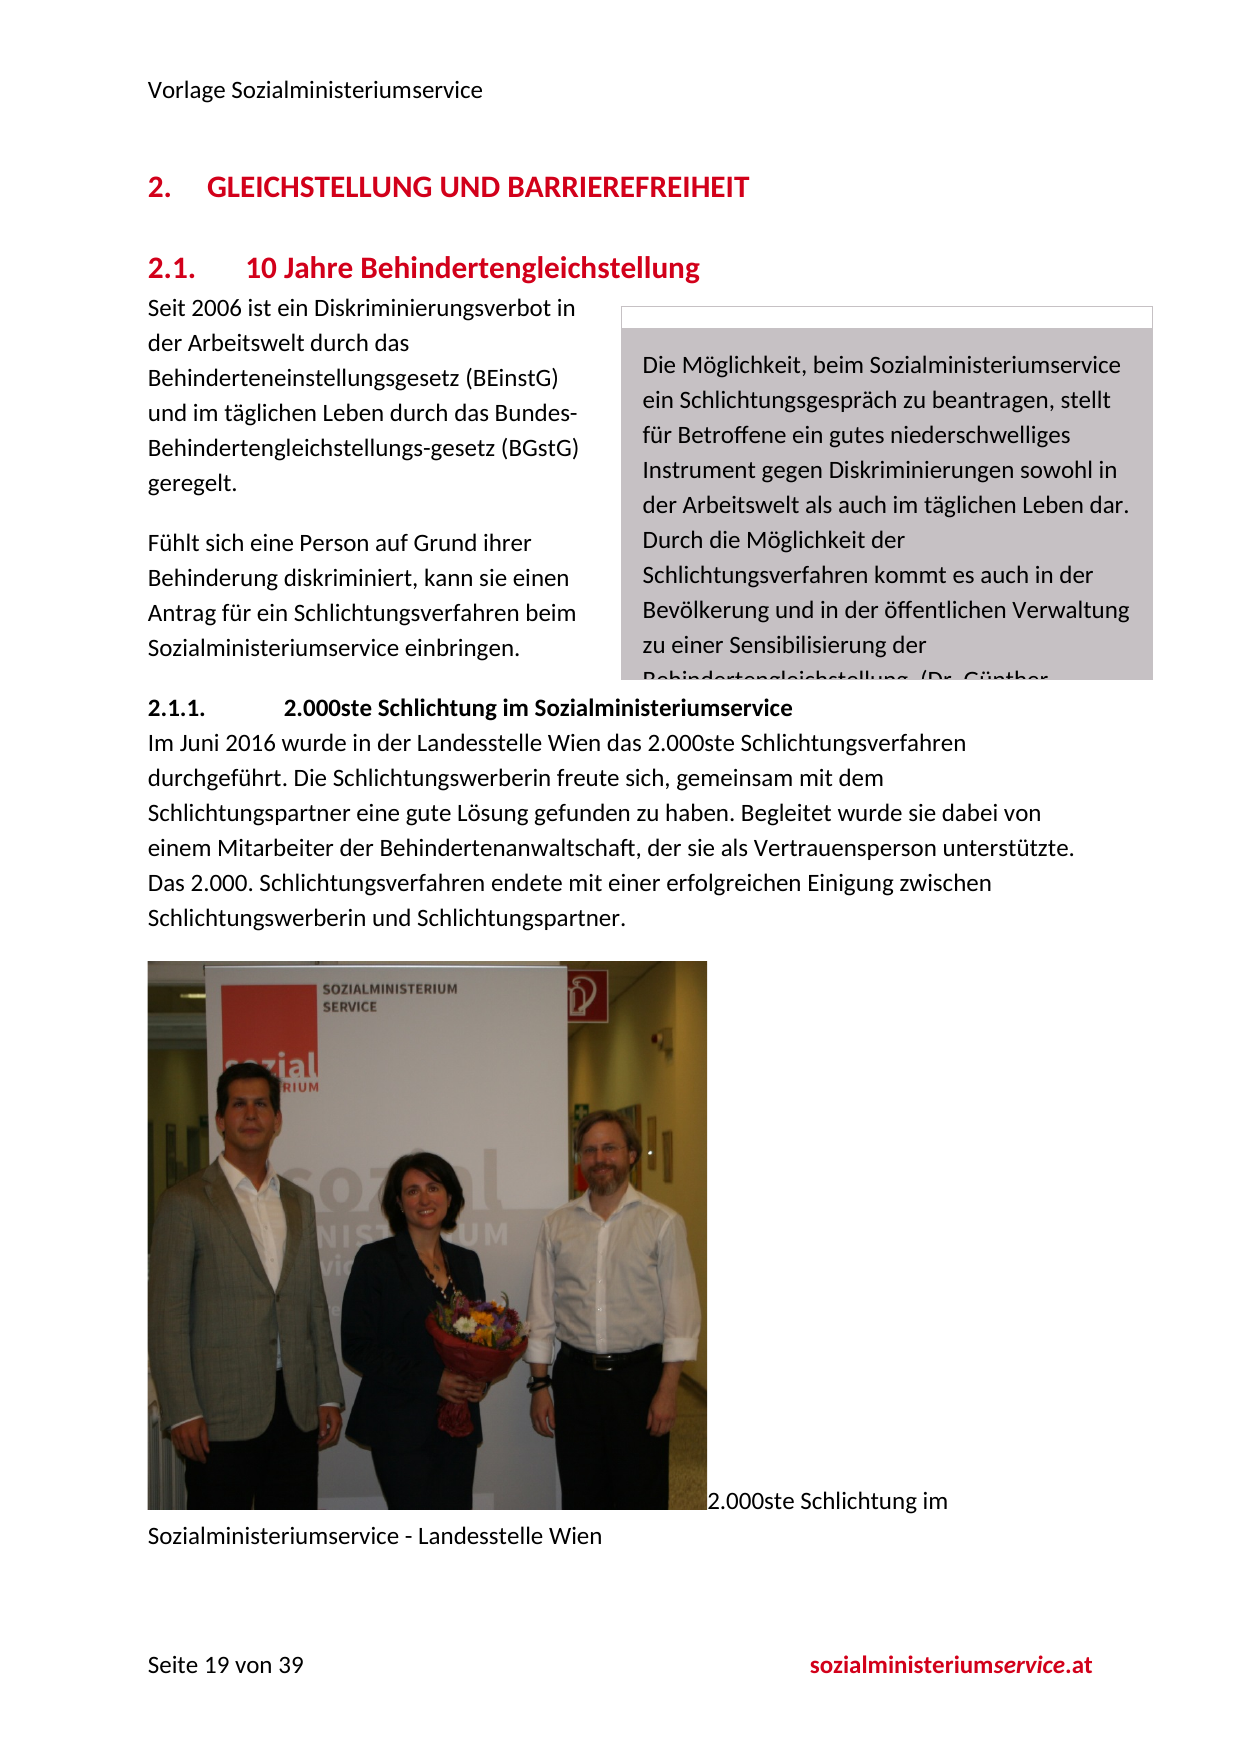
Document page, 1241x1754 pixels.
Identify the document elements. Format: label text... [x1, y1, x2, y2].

text Im Juni 2016 wurde in der Landesstelle Wien das 2.000ste Schlichtungsverfahren durchgeführt. Die Schlichtungswerberin freute sich, gemeinsam mit dem Schlichtungspartner eine gute Lösung gefunden zu haben. Begleitet wurde sie dabei von einem Mitarbeiter der Behindertenanwaltschaft, der sie als Vertrauensperson unterstützte. Das 2.000. Schlichtungsverfahren endete mit einer erfolgreichen Einigung zwischen Schlichtungswerberin und Schlichtungspartner. [148, 727, 1092, 932]
text Fühlt sich eine Person auf Grund ihrer Behinderung diskriminiert, kann sie einen Antrag für ein Schlichtungsverfahren beim Sozialministeriumservice einbringen. [148, 527, 621, 662]
text 2.000ste Schlichtung im Sozialministeriumservice [148, 692, 1092, 722]
text Gleichstellung und barrierefreiheit [148, 167, 1092, 205]
text Seit 2006 ist ein Diskriminierungsverbot in der Arbeitswelt durch das Behinderteneinstellungsgesetz (BEinstG) und im täglichen Leben durch das Bundes-Behindertengleichstellungs-gesetz (BGstG) geregelt. [148, 292, 1092, 497]
text 10 Jahre Behindertengleichstellung [148, 248, 1092, 286]
picture [147, 961, 708, 1510]
text Die Möglichkeit, beim Sozialministeriumservice ein Schlichtungsgespräch zu beantragen, stellt für Betroffene ein gutes niederschwelliges Instrument gegen Diskriminierungen sowohl in der Arbeitswelt als auch im täglichen Leben dar. Durch die Möglichkeit der Schlichtungsverfahren kommt es auch in der Bevölkerung und in der öffentlichen Verwaltung zu einer Sensibilisierung der Behindertengleichstellung. (Dr. Günther Schuster, Leiter des Sozialministeriumservice) [622, 328, 1152, 679]
